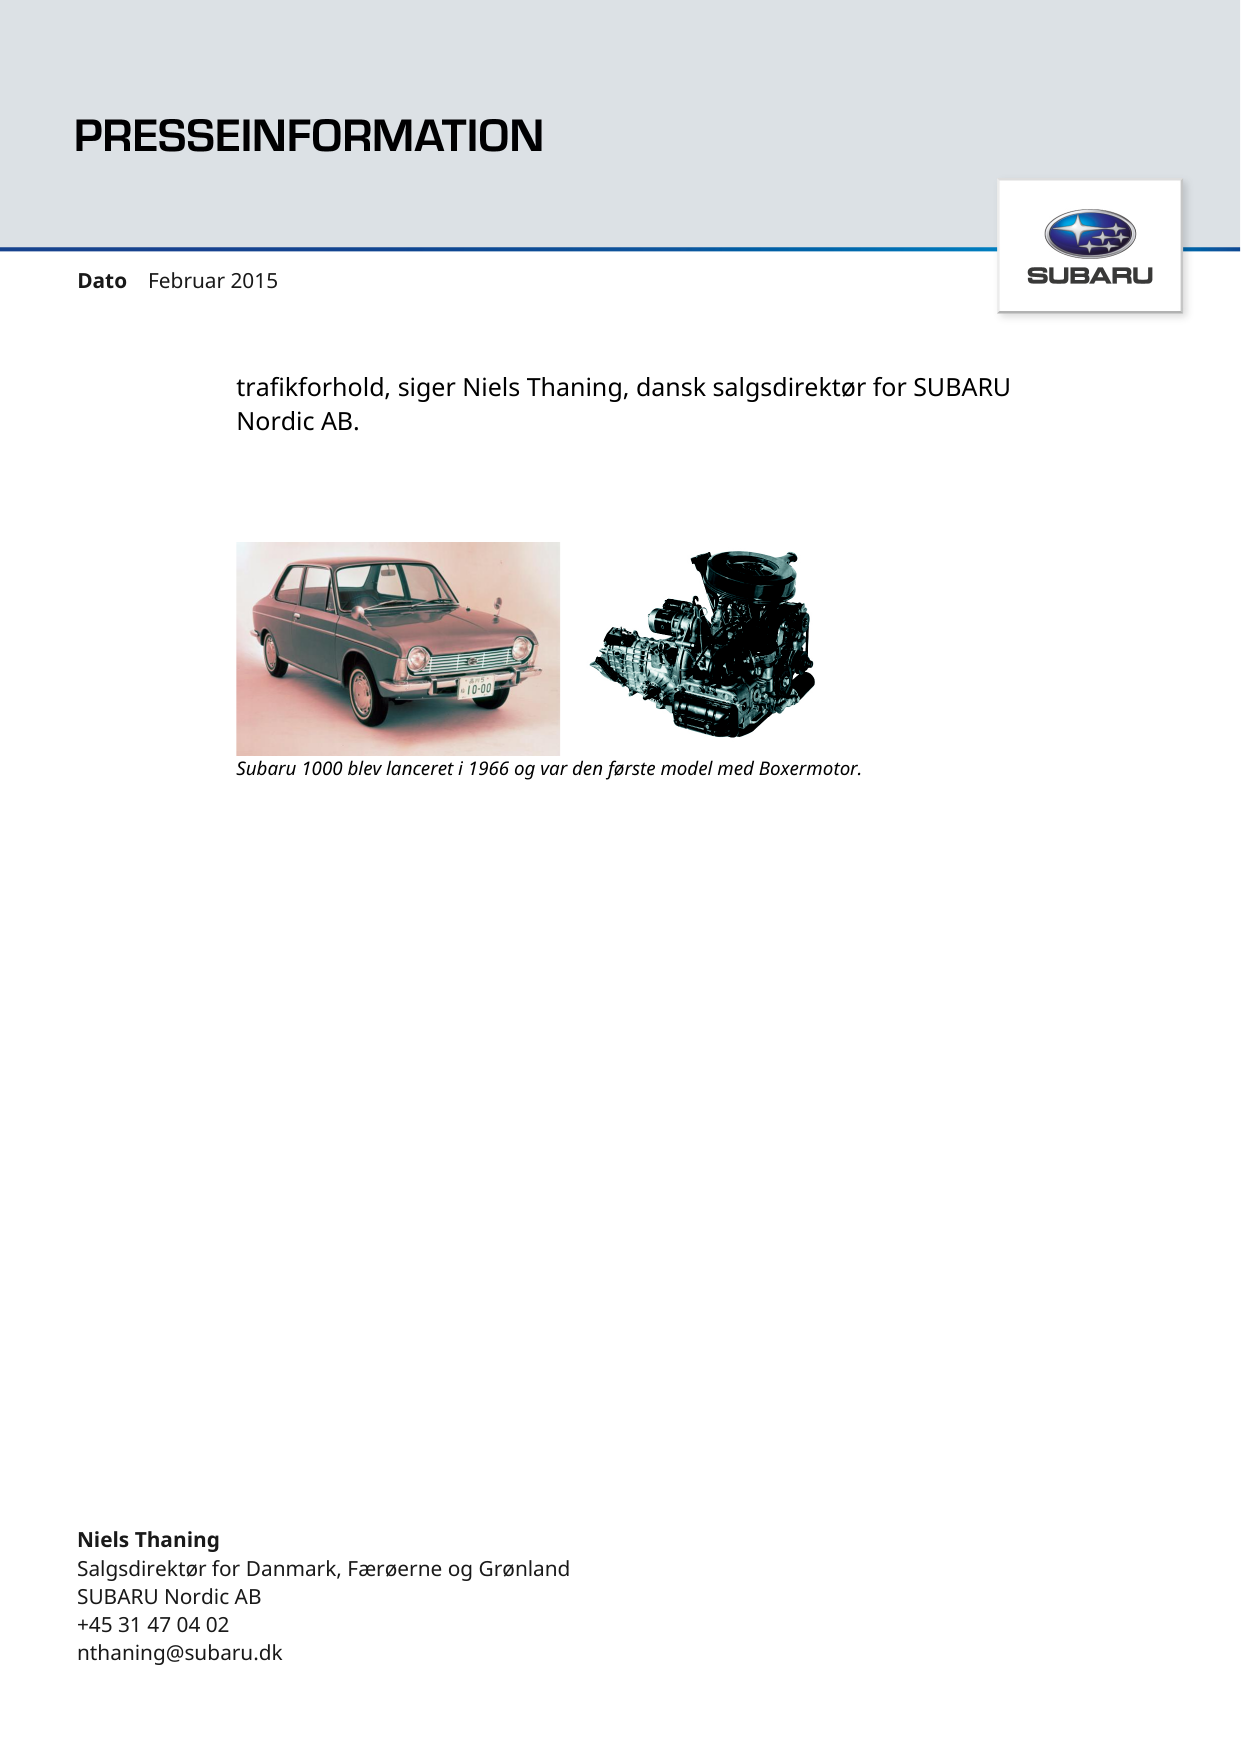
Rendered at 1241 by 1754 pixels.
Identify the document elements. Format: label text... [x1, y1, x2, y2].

picture [566, 539, 868, 756]
text Subaru 1000 blev lanceret i 1966 og var den første model med Boxermotor. [236, 755, 1019, 781]
picture [0, 0, 1241, 325]
picture [236, 542, 561, 756]
